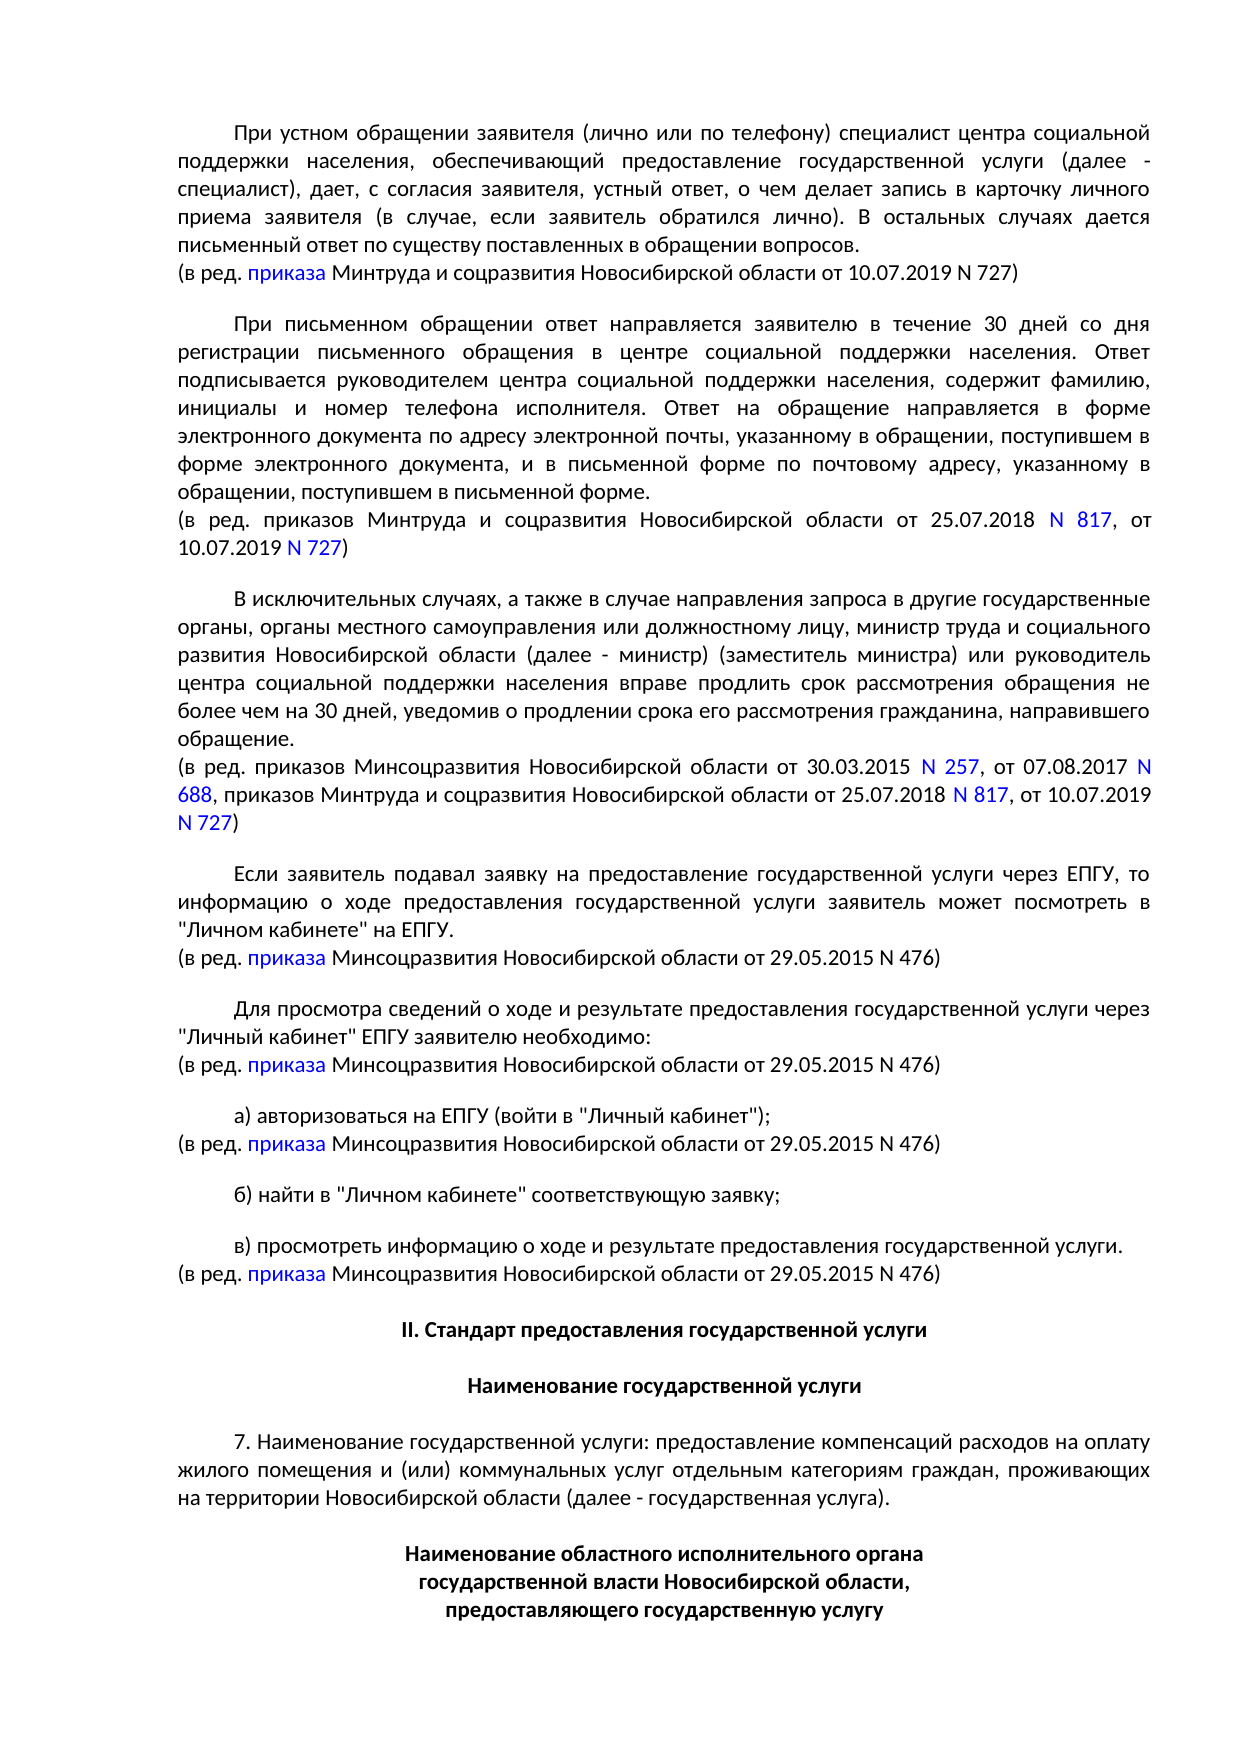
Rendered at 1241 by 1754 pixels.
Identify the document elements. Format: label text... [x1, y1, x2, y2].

text (в ред. приказа Минсоцразвития Новосибирской области от 29.05.2015 N 476) [177, 1129, 1152, 1157]
text При письменном обращении ответ направляется заявителю в течение 30 дней со дня регистрации письменного обращения в центре социальной поддержки населения. Ответ подписывается руководителем центра социальной поддержки населения, содержит фамилию, инициалы и номер телефона исполнителя. Ответ на обращение направляется в форме электронного документа по адресу электронной почты, указанному в обращении, поступившем в форме электронного документа, и в письменной форме по почтовому адресу, указанному в обращении, поступившем в письменной форме. [177, 309, 1152, 505]
title Наименование областного исполнительного органа [177, 1539, 1152, 1567]
text (в ред. приказа Минтруда и соцразвития Новосибирской области от 10.07.2019 N 727) [177, 258, 1152, 286]
title Наименование государственной услуги [177, 1371, 1152, 1399]
text При устном обращении заявителя (лично или по телефону) специалист центра социальной поддержки населения, обеспечивающий предоставление государственной услуги (далее - специалист), дает, с согласия заявителя, устный ответ, о чем делает запись в карточку личного приема заявителя (в случае, если заявитель обратился лично). В остальных случаях дается письменный ответ по существу поставленных в обращении вопросов. [177, 118, 1152, 258]
text Если заявитель подавал заявку на предоставление государственной услуги через ЕПГУ, то информацию о ходе предоставления государственной услуги заявитель может посмотреть в "Личном кабинете" на ЕПГУ. [177, 859, 1152, 943]
text а) авторизоваться на ЕПГУ (войти в "Личный кабинет"); [177, 1101, 1152, 1129]
text (в ред. приказов Минсоцразвития Новосибирской области от 30.03.2015 N 257, от 07.08.2017 N 688, приказов Минтруда и соцразвития Новосибирской области от 25.07.2018 N 817, от 10.07.2019 N 727) [177, 752, 1152, 836]
text В исключительных случаях, а также в случае направления запроса в другие государственные органы, органы местного самоуправления или должностному лицу, министр труда и социального развития Новосибирской области (далее - министр) (заместитель министра) или руководитель центра социальной поддержки населения вправе продлить срок рассмотрения обращения не более чем на 30 дней, уведомив о продлении срока его рассмотрения гражданина, направившего обращение. [177, 584, 1152, 752]
text б) найти в "Личном кабинете" соответствующую заявку; [177, 1180, 1152, 1208]
title предоставляющего государственную услугу [177, 1596, 1152, 1623]
title государственной власти Новосибирской области, [177, 1567, 1152, 1596]
text (в ред. приказа Минсоцразвития Новосибирской области от 29.05.2015 N 476) [177, 1050, 1152, 1078]
text в) просмотреть информацию о ходе и результате предоставления государственной услуги. [177, 1231, 1152, 1259]
text (в ред. приказов Минтруда и соцразвития Новосибирской области от 25.07.2018 N 817, от 10.07.2019 N 727) [177, 505, 1152, 561]
title II. Стандарт предоставления государственной услуги [177, 1315, 1152, 1343]
text Для просмотра сведений о ходе и результате предоставления государственной услуги через "Личный кабинет" ЕПГУ заявителю необходимо: [177, 994, 1152, 1050]
text 7. Наименование государственной услуги: предоставление компенсаций расходов на оплату жилого помещения и (или) коммунальных услуг отдельным категориям граждан, проживающих на территории Новосибирской области (далее - государственная услуга). [177, 1427, 1152, 1511]
text (в ред. приказа Минсоцразвития Новосибирской области от 29.05.2015 N 476) [177, 943, 1152, 971]
text (в ред. приказа Минсоцразвития Новосибирской области от 29.05.2015 N 476) [177, 1259, 1152, 1287]
